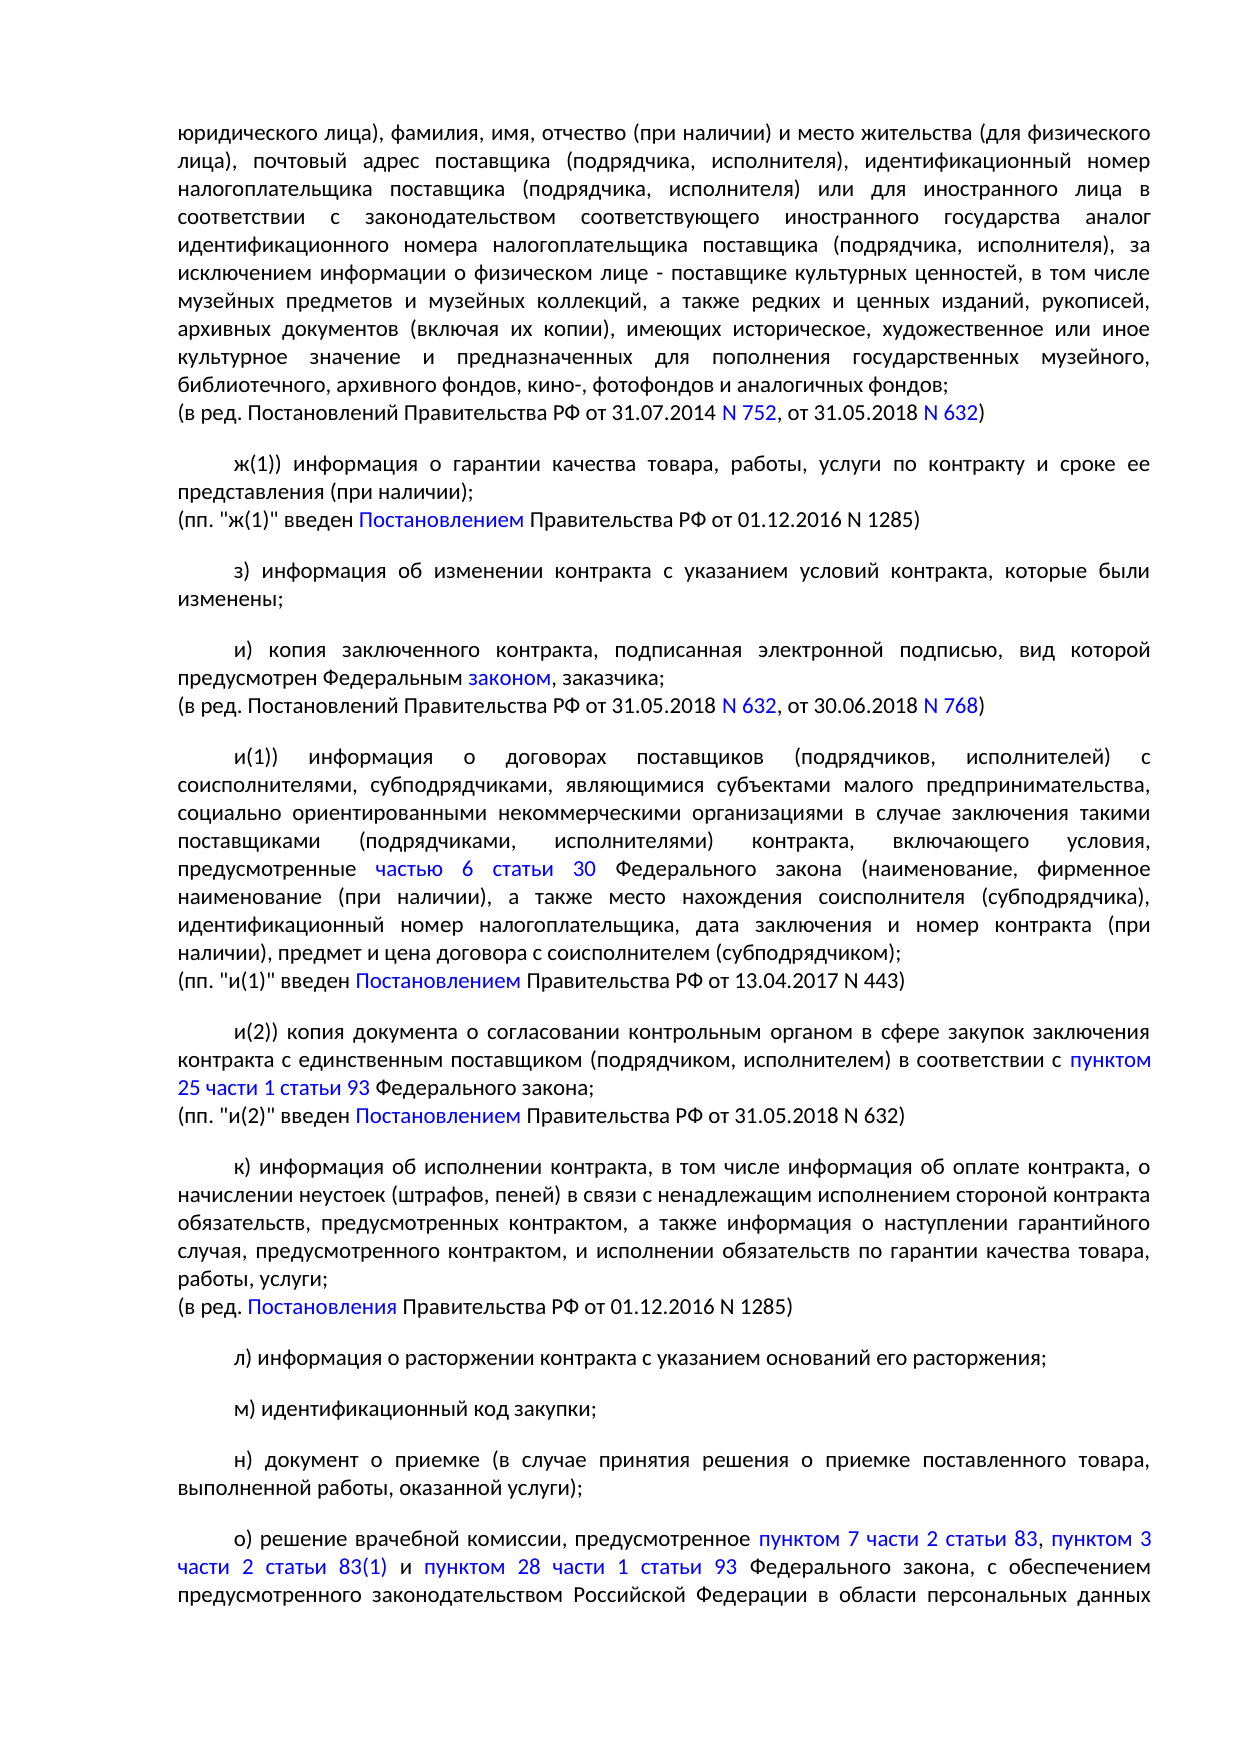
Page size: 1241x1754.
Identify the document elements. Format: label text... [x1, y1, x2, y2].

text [177, 118, 1152, 398]
text м) идентификационный код закупки; [177, 1394, 1152, 1422]
text л) информация о расторжении контракта с указанием оснований его расторжения; [177, 1343, 1152, 1371]
text и) копия заключенного контракта, подписанная электронной подписью, вид которой предусмотрен Федеральным законом, заказчика; [177, 635, 1152, 691]
text и(1)) информация о договорах поставщиков (подрядчиков, исполнителей) с соисполнителями, субподрядчиками, являющимися субъектами малого предпринимательства, социально ориентированными некоммерческими организациями в случае заключения такими поставщиками (подрядчиками, исполнителями) контракта, включающего условия, предусмотренные частью 6 статьи 30 Федерального закона (наименование, фирменное наименование (при наличии), а также место нахождения соисполнителя (субподрядчика), идентификационный номер налогоплательщика, дата заключения и номер контракта (при наличии), предмет и цена договора с соисполнителем (субподрядчиком); [177, 742, 1152, 966]
text к) информация об исполнении контракта, в том числе информация об оплате контракта, о начислении неустоек (штрафов, пеней) в связи с ненадлежащим исполнением стороной контракта обязательств, предусмотренных контрактом, а также информация о наступлении гарантийного случая, предусмотренного контрактом, и исполнении обязательств по гарантии качества товара, работы, услуги; [177, 1152, 1152, 1292]
text (пп. "ж(1)" введен Постановлением Правительства РФ от 01.12.2016 N 1285) [177, 505, 1152, 533]
text (в ред. Постановлений Правительства РФ от 31.07.2014 N 752, от 31.05.2018 N 632) [177, 398, 1152, 426]
text з) информация об изменении контракта с указанием условий контракта, которые были изменены; [177, 556, 1152, 612]
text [177, 1524, 1152, 1608]
text и(2)) копия документа о согласовании контрольным органом в сфере закупок заключения контракта с единственным поставщиком (подрядчиком, исполнителем) в соответствии с пунктом 25 части 1 статьи 93 Федерального закона; [177, 1017, 1152, 1101]
text ж(1)) информация о гарантии качества товара, работы, услуги по контракту и сроке ее представления (при наличии); [177, 449, 1152, 505]
text (пп. "и(1)" введен Постановлением Правительства РФ от 13.04.2017 N 443) [177, 966, 1152, 994]
text (в ред. Постановления Правительства РФ от 01.12.2016 N 1285) [177, 1292, 1152, 1320]
text н) документ о приемке (в случае принятия решения о приемке поставленного товара, выполненной работы, оказанной услуги); [177, 1445, 1152, 1501]
text (в ред. Постановлений Правительства РФ от 31.05.2018 N 632, от 30.06.2018 N 768) [177, 691, 1152, 719]
text (пп. "и(2)" введен Постановлением Правительства РФ от 31.05.2018 N 632) [177, 1101, 1152, 1129]
